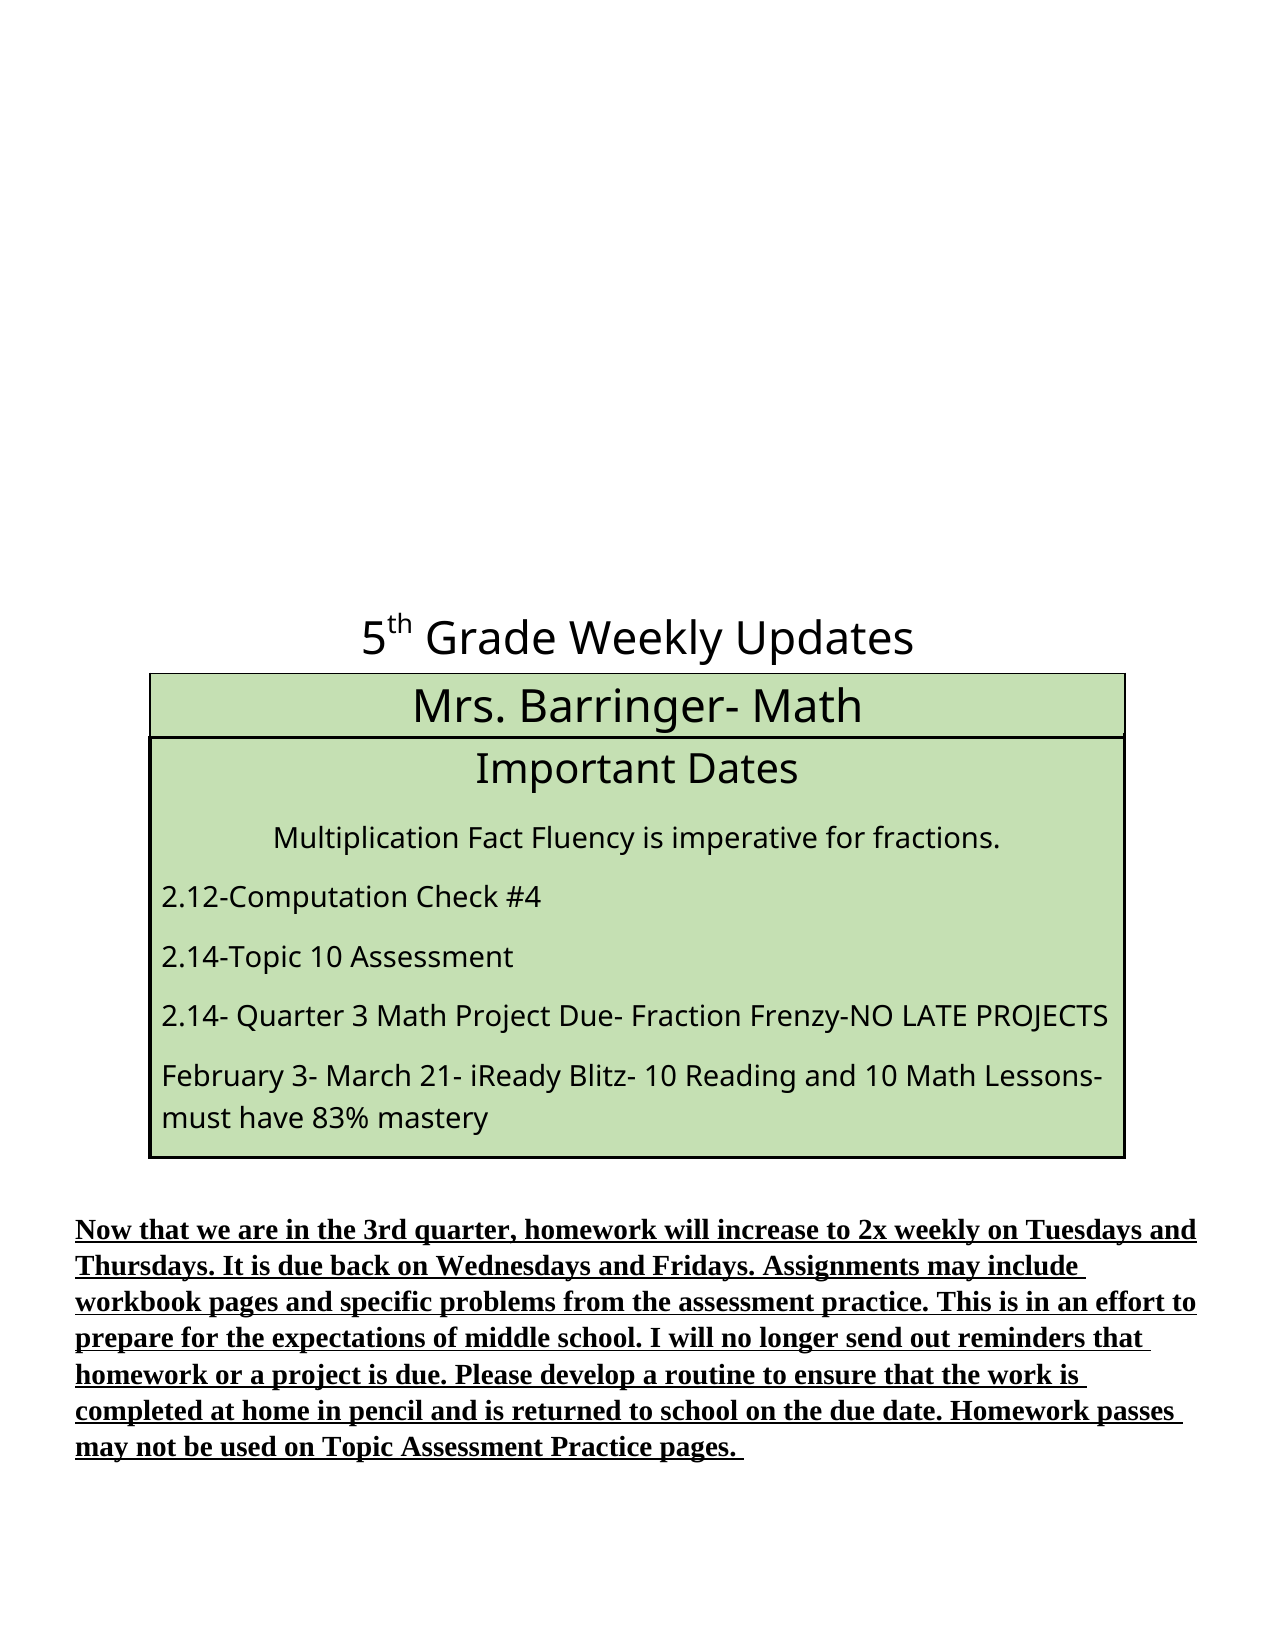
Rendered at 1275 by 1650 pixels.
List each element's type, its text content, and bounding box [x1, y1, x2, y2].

text Now that we are in the 3rd quarter, homework will increase to 2x weekly on Tuesdays and Thursdays. It is due back on Wednesdays and Fridays. Assignments may include workbook pages and specific problems from the assessment practice. This is in an effort to prepare for the expectations of middle school. I will no longer send out reminders that homework or a project is due. Please develop a routine to ensure that the work is completed at home in pencil and is returned to school on the due date. Homework passes may not be used on Topic Assessment Practice pages. [75, 1212, 1200, 1463]
table_header Mrs. Barringer- Math [151, 674, 1124, 736]
table_cell Important Dates Multiplication Fact Fluency is imperative for fractions. 2.12-Computation Check #4 2.14-Topic 10 Assessment 2.14- Quarter 3 Math Project Due- Fraction Frenzy-NO LATE PROJECTS February 3- March 21- iReady Blitz- 10 Reading and 10 Math Lessons- must have 83% mastery [152, 739, 1123, 1156]
text 5th Grade Weekly Updates [75, 605, 1200, 668]
